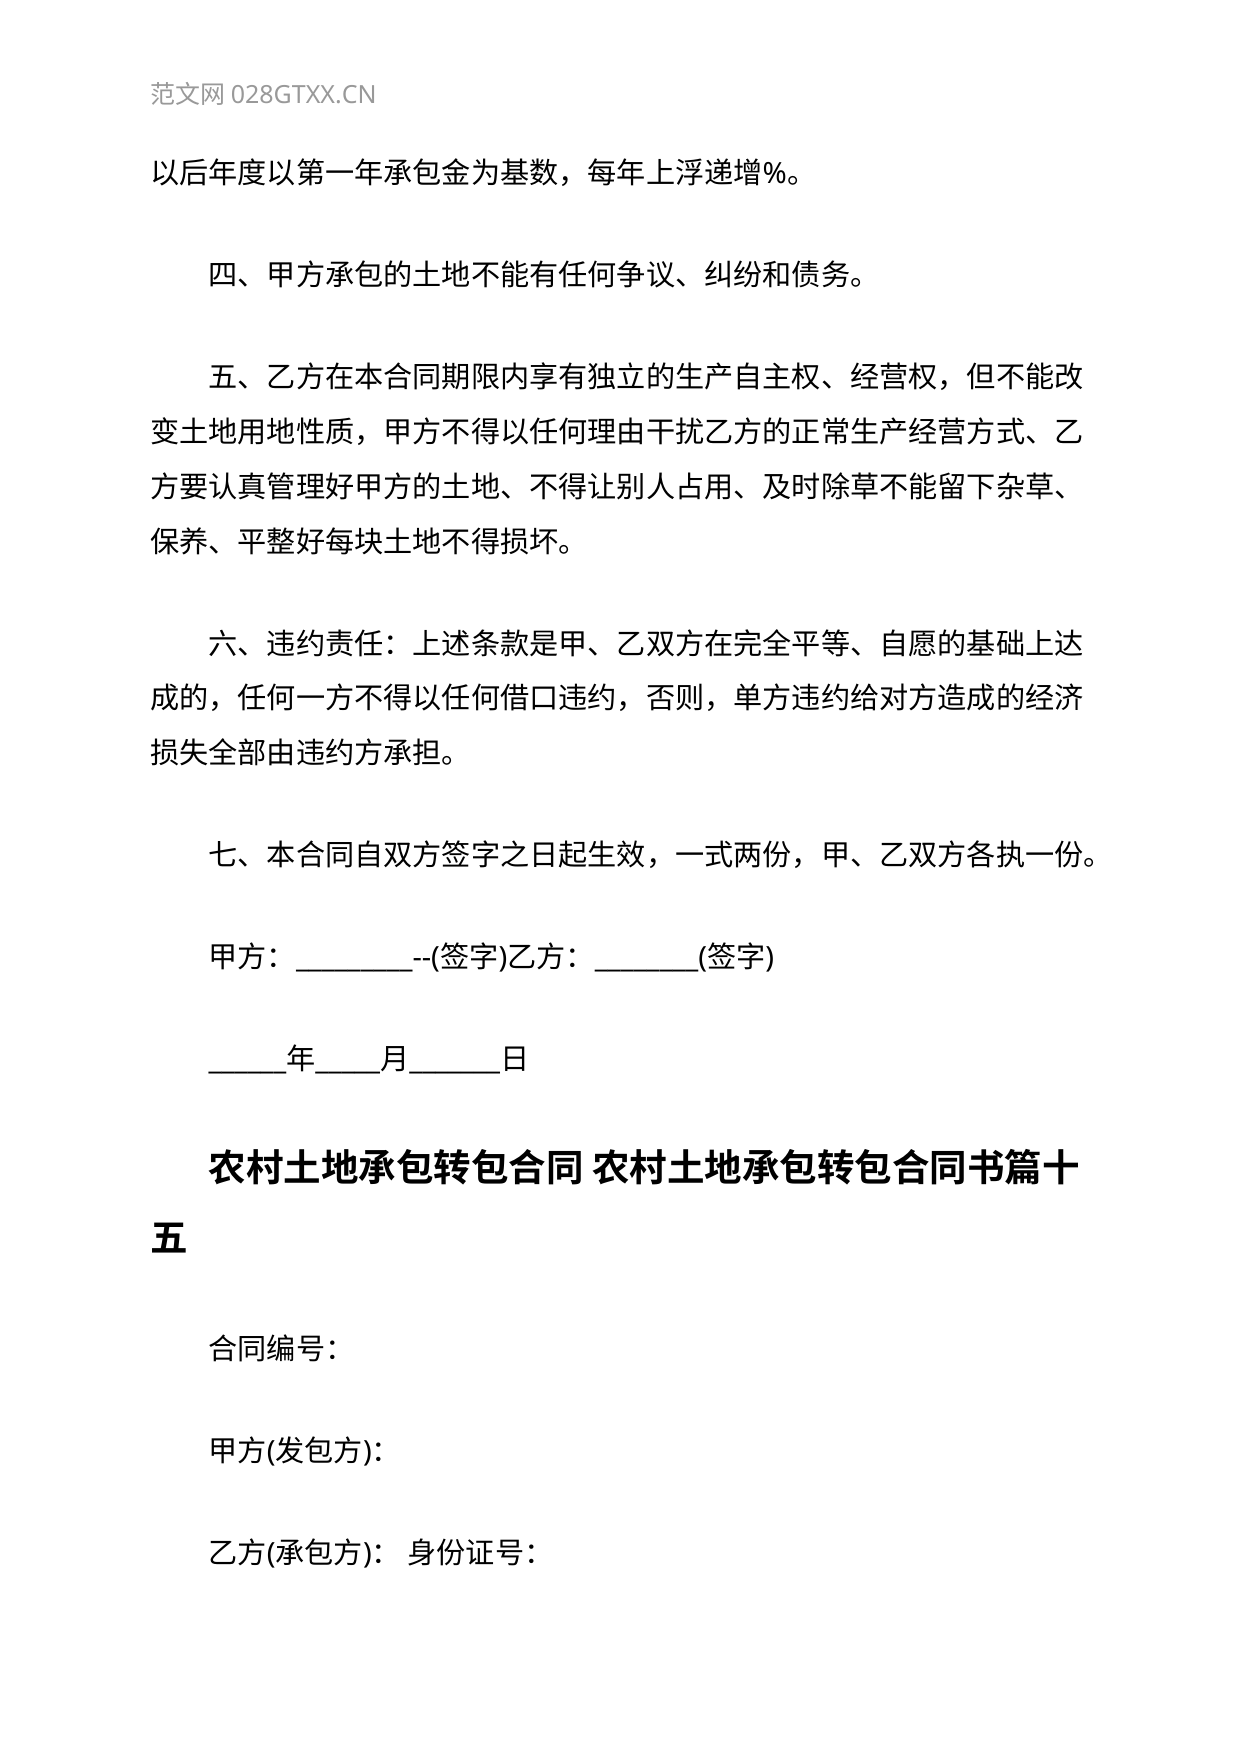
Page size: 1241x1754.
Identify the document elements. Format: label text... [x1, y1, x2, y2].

text 合同编号： [150, 1325, 1090, 1368]
text 乙方(承包方)： 身份证号： [150, 1529, 1090, 1572]
text ______年_____月_______日 [150, 1036, 1090, 1078]
text 农村土地承包转包合同 农村土地承包转包合同书篇十五 [150, 1137, 1090, 1262]
text 六、违约责任：上述条款是甲、乙双方在完全平等、自愿的基础上达成的，任何一方不得以任何借口违约，否则，单方违约给对方造成的经济损失全部由违约方承担。 [150, 620, 1090, 772]
text 甲方(发包方)： [150, 1427, 1090, 1469]
text 五、乙方在本合同期限内享有独立的生产自主权、经营权，但不能改变土地用地性质，甲方不得以任何理由干扰乙方的正常生产经营方式、乙方要认真管理好甲方的土地、不得让别人占用、及时除草不能留下杂草、保养、平整好每块土地不得损坏。 [150, 354, 1090, 561]
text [150, 150, 1090, 192]
text 七、本合同自双方签字之日起生效，一式两份，甲、乙双方各执一份。 [150, 832, 1090, 874]
text 四、甲方承包的土地不能有任何争议、纠纷和债务。 [150, 252, 1090, 294]
text 甲方：_________--(签字)乙方：________(签字) [150, 933, 1090, 976]
